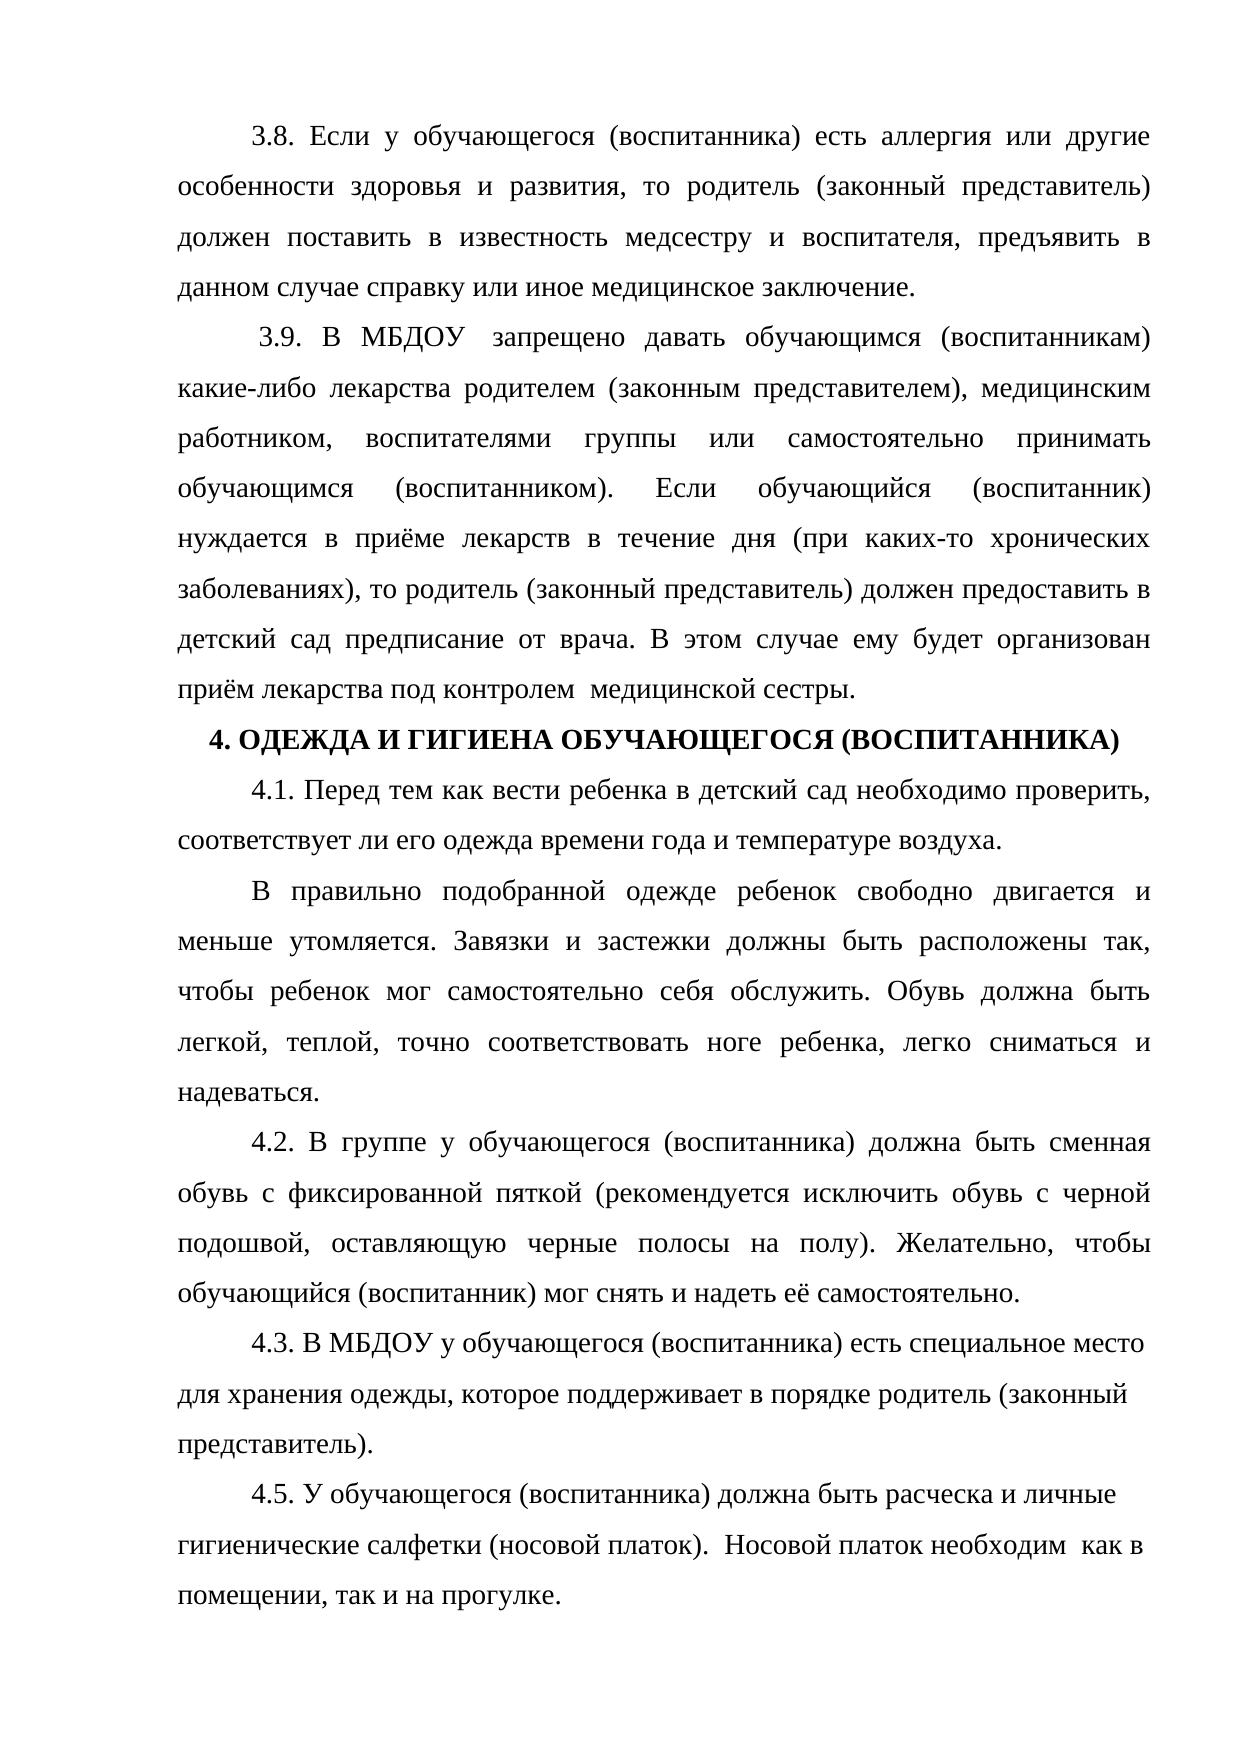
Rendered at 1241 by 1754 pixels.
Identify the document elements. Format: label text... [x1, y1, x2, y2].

text В правильно подобранной одежде ребенок свободно двигается и меньше утомляется. Завязки и застежки должны быть расположены так, чтобы ребенок мог самостоятельно себя обслужить. Обувь должна быть легкой, теплой, точно соответствовать ноге ребенка, легко сниматься и надеваться. [177, 873, 1152, 1108]
text 4.1. Перед тем как вести ребенка в детский сад необходимо проверить, соответствует ли его одежда времени года и температуре воздуха. [177, 772, 1152, 856]
text 3.9. В МБДОУ запрещено давать обучающимся (воспитанникам) какие-либо лекарства родителем (законным представителем), медицинским работником, воспитателями группы или самостоятельно принимать обучающимся (воспитанником). Если обучающийся (воспитанник) нуждается в приёме лекарств в течение дня (при каких-то хронических заболеваниях), то родитель (законный представитель) должен предоставить в детский сад предписание от врача. В этом случае ему будет организован приём лекарства под контролем медицинской сестры. [177, 319, 1152, 705]
text 4.3. В МБДОУ у обучающегося (воспитанника) есть специальное место для хранения одежды, которое поддерживает в порядке родитель (законный представитель). [177, 1326, 1152, 1460]
text 4.2. В группе у обучающегося (воспитанника) должна быть сменная обувь с фиксированной пяткой (рекомендуется исключить обувь с черной подошвой, оставляющую черные полосы на полу). Желательно, чтобы обучающийся (воспитанник) мог снять и надеть её самостоятельно. [177, 1124, 1152, 1309]
text 3.8. Если у обучающегося (воспитанника) есть аллергия или другие особенности здоровья и развития, то родитель (законный представитель) должен поставить в известность медсестру и воспитателя, предъявить в данном случае справку или иное медицинское заключение. [177, 118, 1152, 303]
text 4.5. У обучающегося (воспитанника) должна быть расческа и личные гигиенические салфетки (носовой платок). Носовой платок необходим как в помещении, так и на прогулке. [177, 1477, 1152, 1611]
text 4. ОДЕЖДА И ГИГИЕНА ОБУЧАЮЩЕГОСЯ (ВОСПИТАННИКА) [177, 722, 1152, 755]
